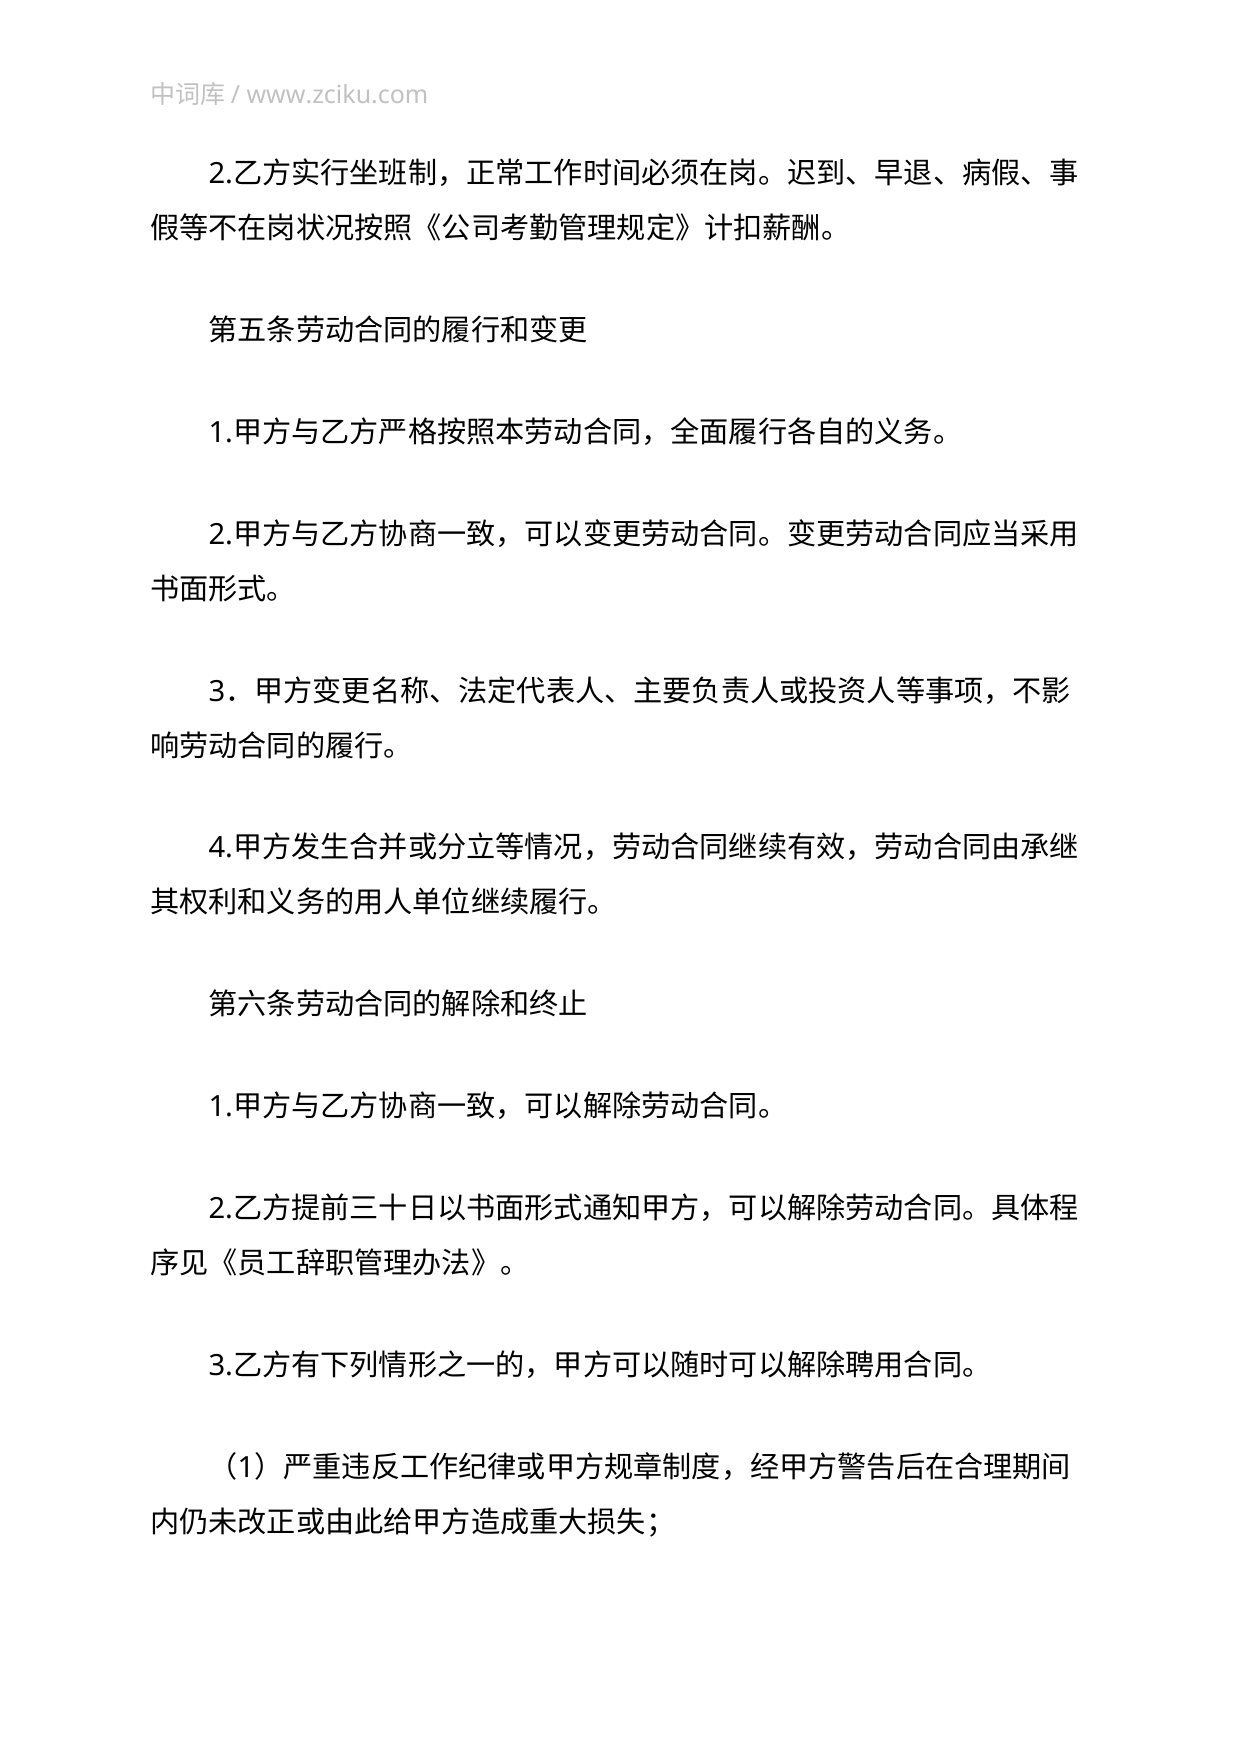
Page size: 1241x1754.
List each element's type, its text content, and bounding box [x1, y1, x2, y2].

text 2.乙方提前三十日以书面形式通知甲方，可以解除劳动合同。具体程序见《员工辞职管理办法》。 [150, 1184, 1090, 1282]
text 第六条劳动合同的解除和终止 [150, 981, 1090, 1023]
text 3．甲方变更名称、法定代表人、主要负责人或投资人等事项，不影响劳动合同的履行。 [150, 667, 1090, 764]
text 4.甲方发生合并或分立等情况，劳动合同继续有效，劳动合同由承继其权利和义务的用人单位继续履行。 [150, 824, 1090, 921]
text 第五条劳动合同的履行和变更 [150, 307, 1090, 349]
text 2.乙方实行坐班制，正常工作时间必须在岗。迟到、早退、病假、事假等不在岗状况按照《公司考勤管理规定》计扣薪酬。 [150, 150, 1090, 247]
text （1）严重违反工作纪律或甲方规章制度，经甲方警告后在合理期间内仍未改正或由此给甲方造成重大损失； [150, 1443, 1090, 1541]
text 1.甲方与乙方严格按照本劳动合同，全面履行各自的义务。 [150, 408, 1090, 451]
text 1.甲方与乙方协商一致，可以解除劳动合同。 [150, 1083, 1090, 1125]
text 3.乙方有下列情形之一的，甲方可以随时可以解除聘用合同。 [150, 1341, 1090, 1384]
text 2.甲方与乙方协商一致，可以变更劳动合同。变更劳动合同应当采用书面形式。 [150, 511, 1090, 608]
